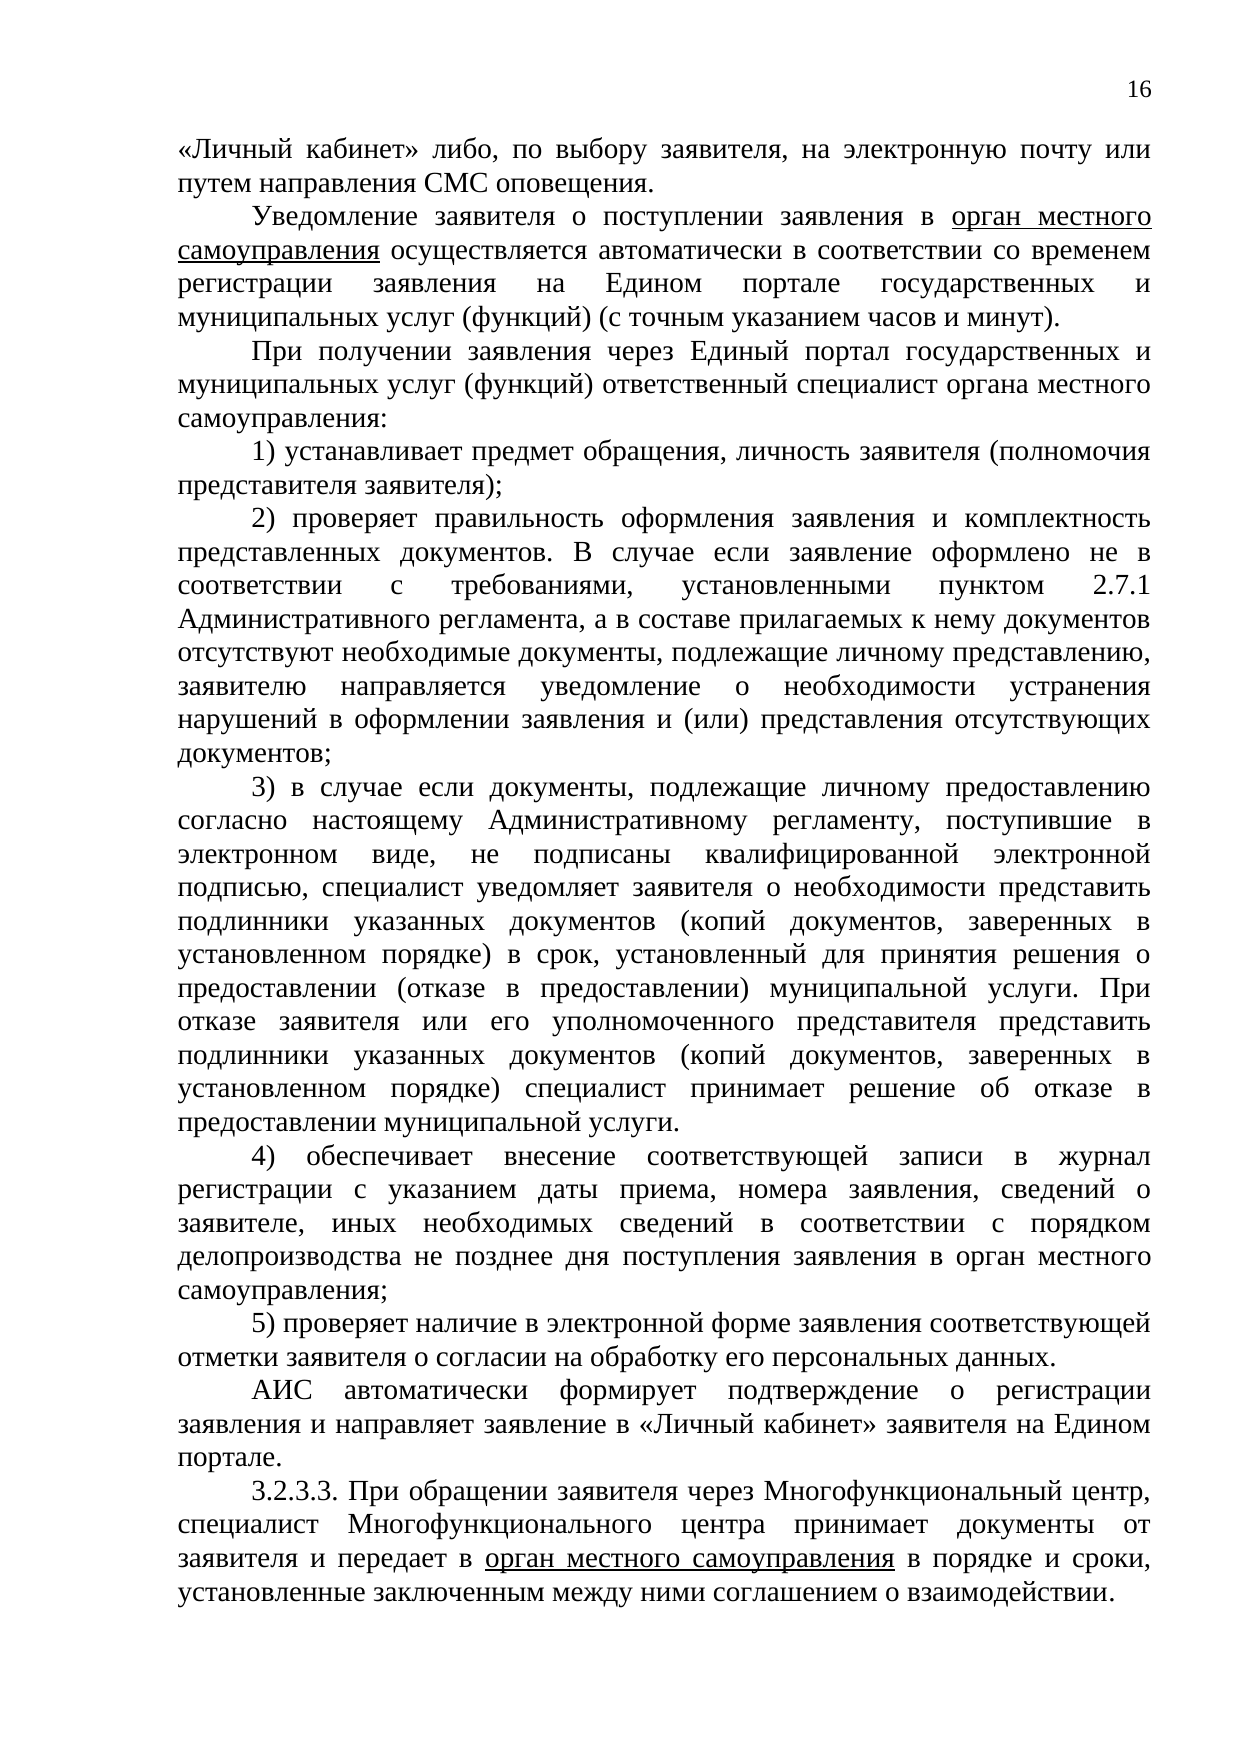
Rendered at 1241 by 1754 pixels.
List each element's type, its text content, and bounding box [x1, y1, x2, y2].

text 3.2.3.3. При обращении заявителя через Многофункциональный центр, специалист Многофункционального центра принимает документы от заявителя и передает в орган местного самоуправления в порядке и сроки, установленные заключенным между ними соглашением о взаимодействии. [177, 1473, 1152, 1607]
text 1) устанавливает предмет обращения, личность заявителя (полномочия представителя заявителя); [177, 433, 1152, 500]
text АИС автоматически формирует подтверждение о регистрации заявления и направляет заявление в «Личный кабинет» заявителя на Едином портале. [177, 1372, 1152, 1473]
text 4) обеспечивает внесение соответствующей записи в журнал регистрации с указанием даты приема, номера заявления, сведений о заявителе, иных необходимых сведений в соответствии с порядком делопроизводства не позднее дня поступления заявления в орган местного самоуправления; [177, 1138, 1152, 1305]
text При получении заявления через Единый портал государственных и муниципальных услуг (функций) ответственный специалист органа местного самоуправления: [177, 333, 1152, 433]
text Уведомление заявителя о поступлении заявления в орган местного самоуправления осуществляется автоматически в соответствии со временем регистрации заявления на Едином портале государственных и муниципальных услуг (функций) (с точным указанием часов и минут). [177, 198, 1152, 333]
text 2) проверяет правильность оформления заявления и комплектность представленных документов. В случае если заявление оформлено не в соответствии с требованиями, установленными пунктом 2.7.1 Административного регламента, а в составе прилагаемых к нему документов отсутствуют необходимые документы, подлежащие личному представлению, заявителю направляется уведомление о необходимости устранения нарушений в оформлении заявления и (или) представления отсутствующих документов; [177, 500, 1152, 769]
text 5) проверяет наличие в электронной форме заявления соответствующей отметки заявителя о согласии на обработку его персональных данных. [177, 1305, 1152, 1372]
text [177, 131, 1152, 198]
text 3) в случае если документы, подлежащие личному предоставлению согласно настоящему Административному регламенту, поступившие в электронном виде, не подписаны квалифицированной электронной подписью, специалист уведомляет заявителя о необходимости представить подлинники указанных документов (копий документов, заверенных в установленном порядке) в срок, установленный для принятия решения о предоставлении (отказе в предоставлении) муниципальной услуги. При отказе заявителя или его уполномоченного представителя представить подлинники указанных документов (копий документов, заверенных в установленном порядке) специалист принимает решение об отказе в предоставлении муниципальной услуги. [177, 769, 1152, 1138]
